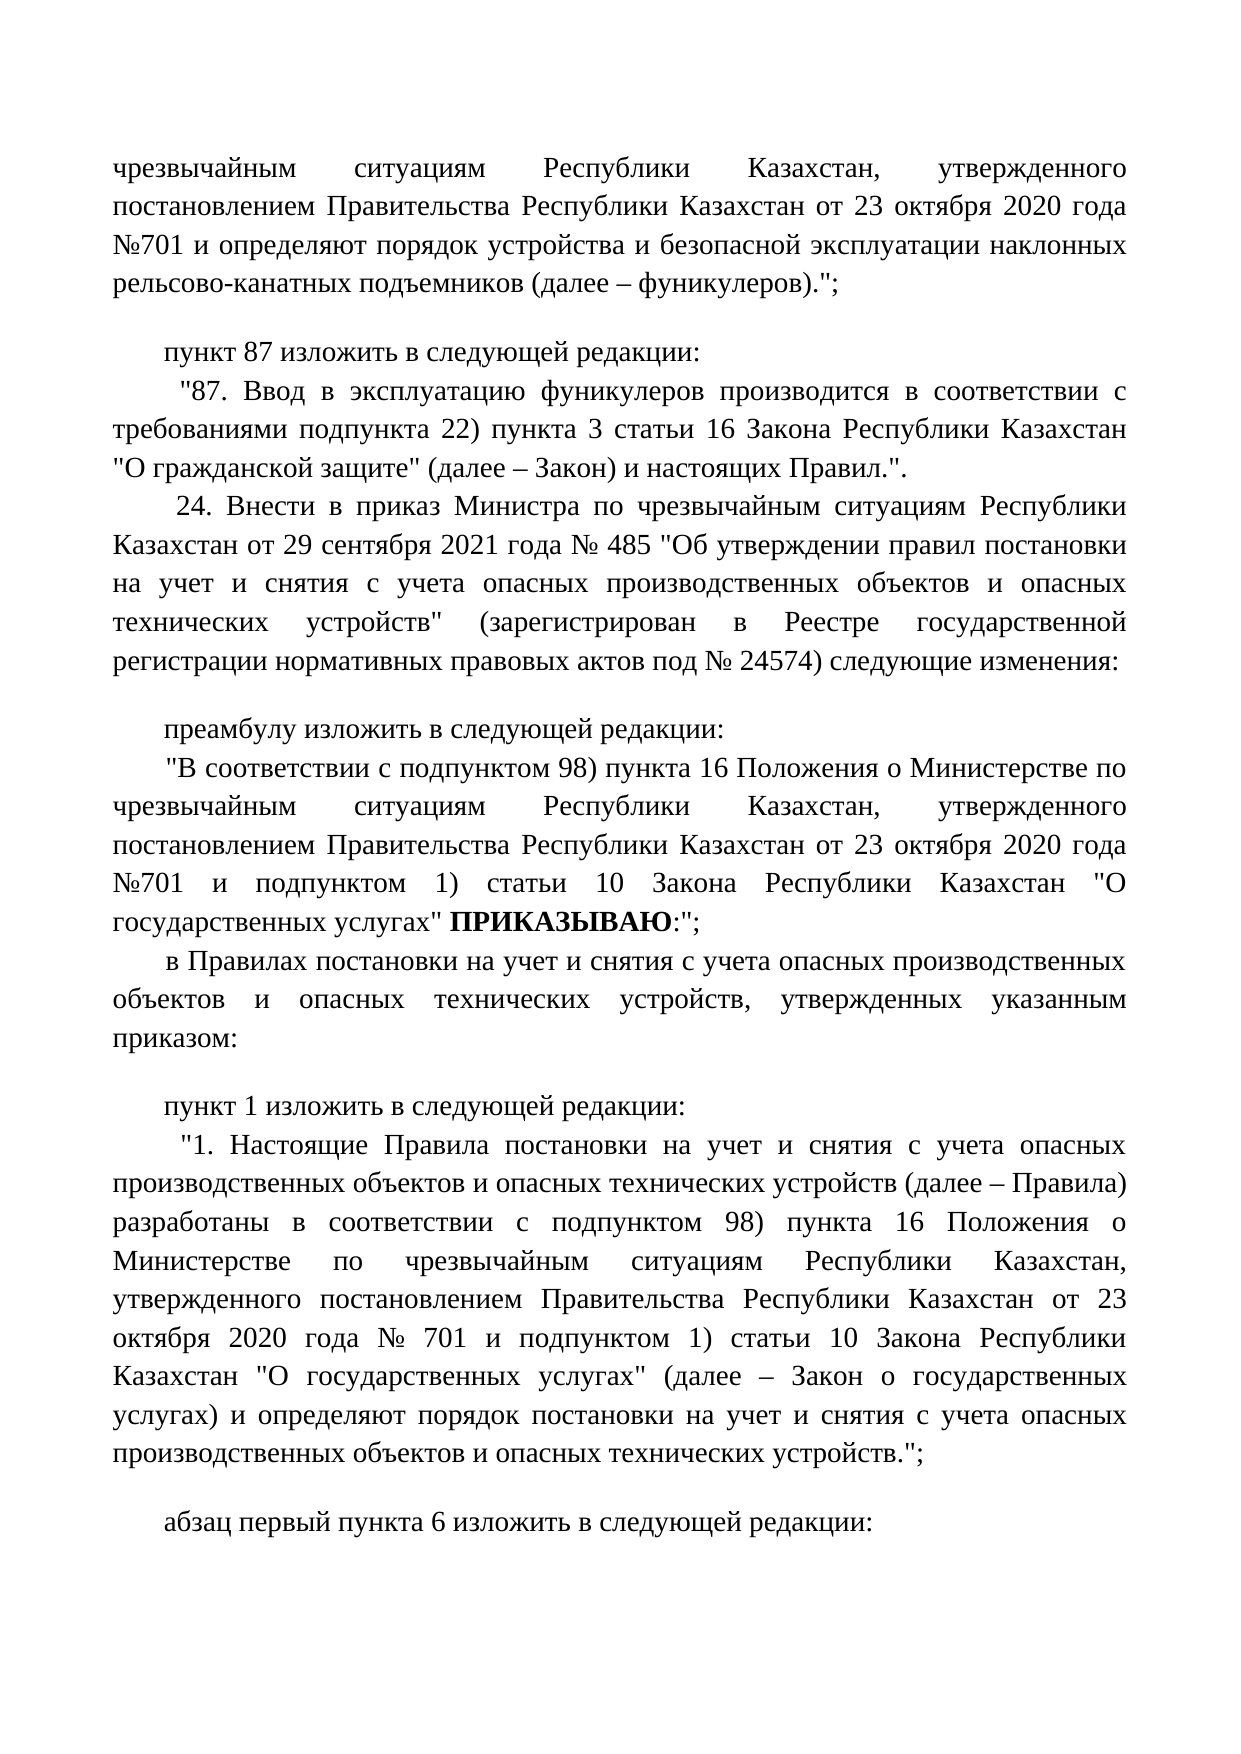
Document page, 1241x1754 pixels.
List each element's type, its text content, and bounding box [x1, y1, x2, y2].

text пункт 87 изложить в следующей редакции: [112, 334, 1128, 368]
text абзац первый пункта 6 изложить в следующей редакции: [112, 1504, 1128, 1538]
text в Правилах постановки на учет и снятия с учета опасных производственных объектов и опасных технических устройств, утвержденных указанным приказом: [112, 943, 1128, 1053]
text "В соответствии с подпунктом 98) пункта 16 Положения о Министерстве по чрезвычайным ситуациям Республики Казахстан, утвержденного постановлением Правительства Республики Казахстан от 23 октября 2020 года №701 и подпунктом 1) статьи 10 Закона Республики Казахстан "О государственных услугах" ПРИКАЗЫВАЮ:"; [112, 750, 1128, 938]
text преамбулу изложить в следующей редакции: [112, 711, 1128, 745]
text пункт 1 изложить в следующей редакции: [112, 1088, 1128, 1122]
text "1. Настоящие Правила постановки на учет и снятия с учета опасных производственных объектов и опасных технических устройств (далее – Правила) разработаны в соответствии с подпунктом 98) пункта 16 Положения о Министерстве по чрезвычайным ситуациям Республики Казахстан, утвержденного постановлением Правительства Республики Казахстан от 23 октября 2020 года № 701 и подпунктом 1) статьи 10 Закона Республики Казахстан "О государственных услугах" (далее – Закон о государственных услугах) и определяют порядок постановки на учет и снятия с учета опасных производственных объектов и опасных технических устройств."; [112, 1127, 1128, 1469]
text "87. Ввод в эксплуатацию фуникулеров производится в соответствии с требованиями подпункта 22) пункта 3 статьи 16 Закона Республики Казахстан "О гражданской защите" (далее – Закон) и настоящих Правил.". [112, 373, 1128, 483]
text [112, 150, 1128, 299]
text 24. Внести в приказ Министра по чрезвычайным ситуациям Республики Казахстан от 29 сентября 2021 года № 485 "Об утверждении правил постановки на учет и снятия с учета опасных производственных объектов и опасных технических устройств" (зарегистрирован в Реестре государственной регистрации нормативных правовых актов под № 24574) следующие изменения: [112, 488, 1128, 676]
